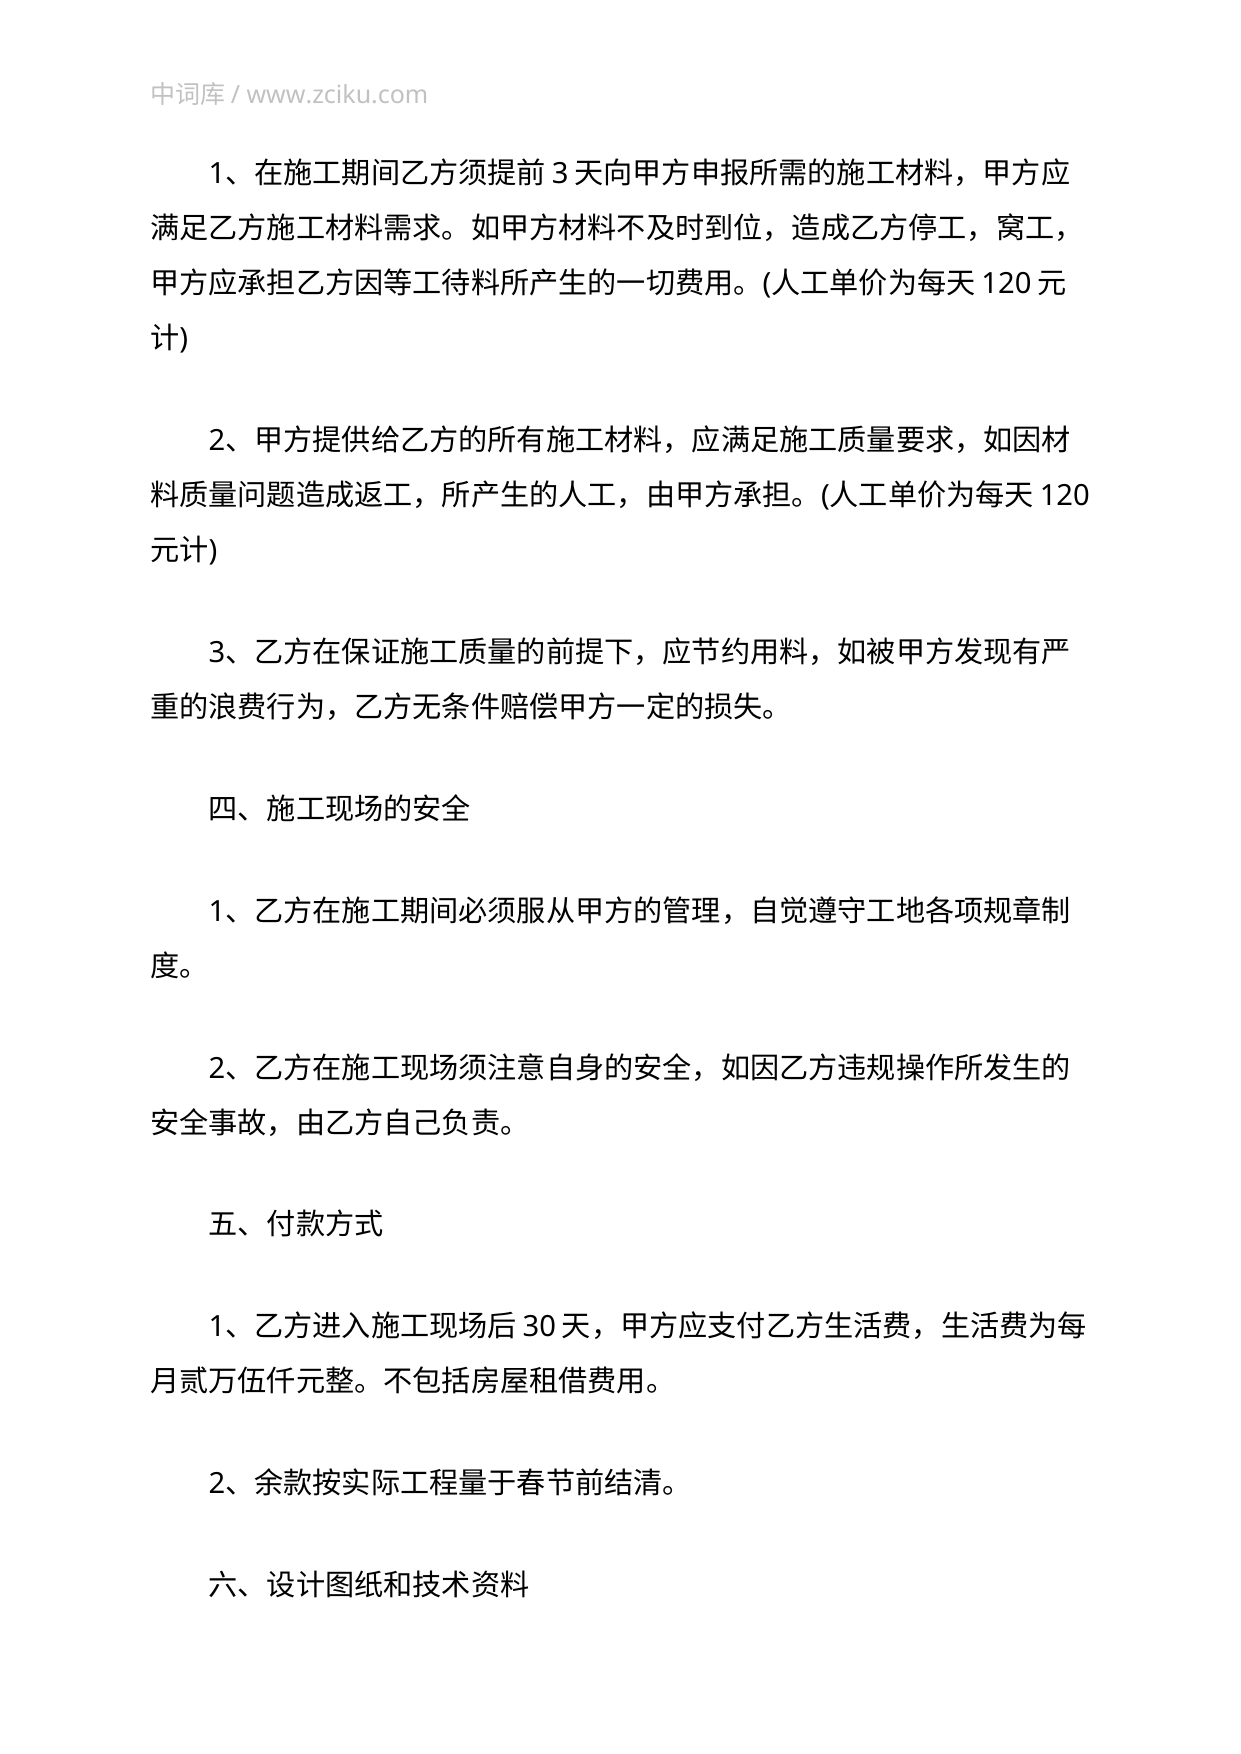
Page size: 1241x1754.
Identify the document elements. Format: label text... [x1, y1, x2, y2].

text 2、甲方提供给乙方的所有施工材料，应满足施工质量要求，如因材料质量问题造成返工，所产生的人工，由甲方承担。(人工单价为每天120元计) [150, 417, 1090, 569]
text 六、设计图纸和技术资料 [150, 1561, 1090, 1604]
text 3、乙方在保证施工质量的前提下，应节约用料，如被甲方发现有严重的浪费行为，乙方无条件赔偿甲方一定的损失。 [150, 629, 1090, 726]
text 1、乙方在施工期间必须服从甲方的管理，自觉遵守工地各项规章制度。 [150, 887, 1090, 985]
text 五、付款方式 [150, 1201, 1090, 1243]
text 2、乙方在施工现场须注意自身的安全，如因乙方违规操作所发生的安全事故，由乙方自己负责。 [150, 1044, 1090, 1141]
text 1、在施工期间乙方须提前3天向甲方申报所需的施工材料，甲方应满足乙方施工材料需求。如甲方材料不及时到位，造成乙方停工，窝工，甲方应承担乙方因等工待料所产生的一切费用。(人工单价为每天120元计) [150, 150, 1090, 357]
text 四、施工现场的安全 [150, 786, 1090, 828]
text 1、乙方进入施工现场后30天，甲方应支付乙方生活费，生活费为每月贰万伍仟元整。不包括房屋租借费用。 [150, 1303, 1090, 1400]
text 2、余款按实际工程量于春节前结清。 [150, 1459, 1090, 1502]
